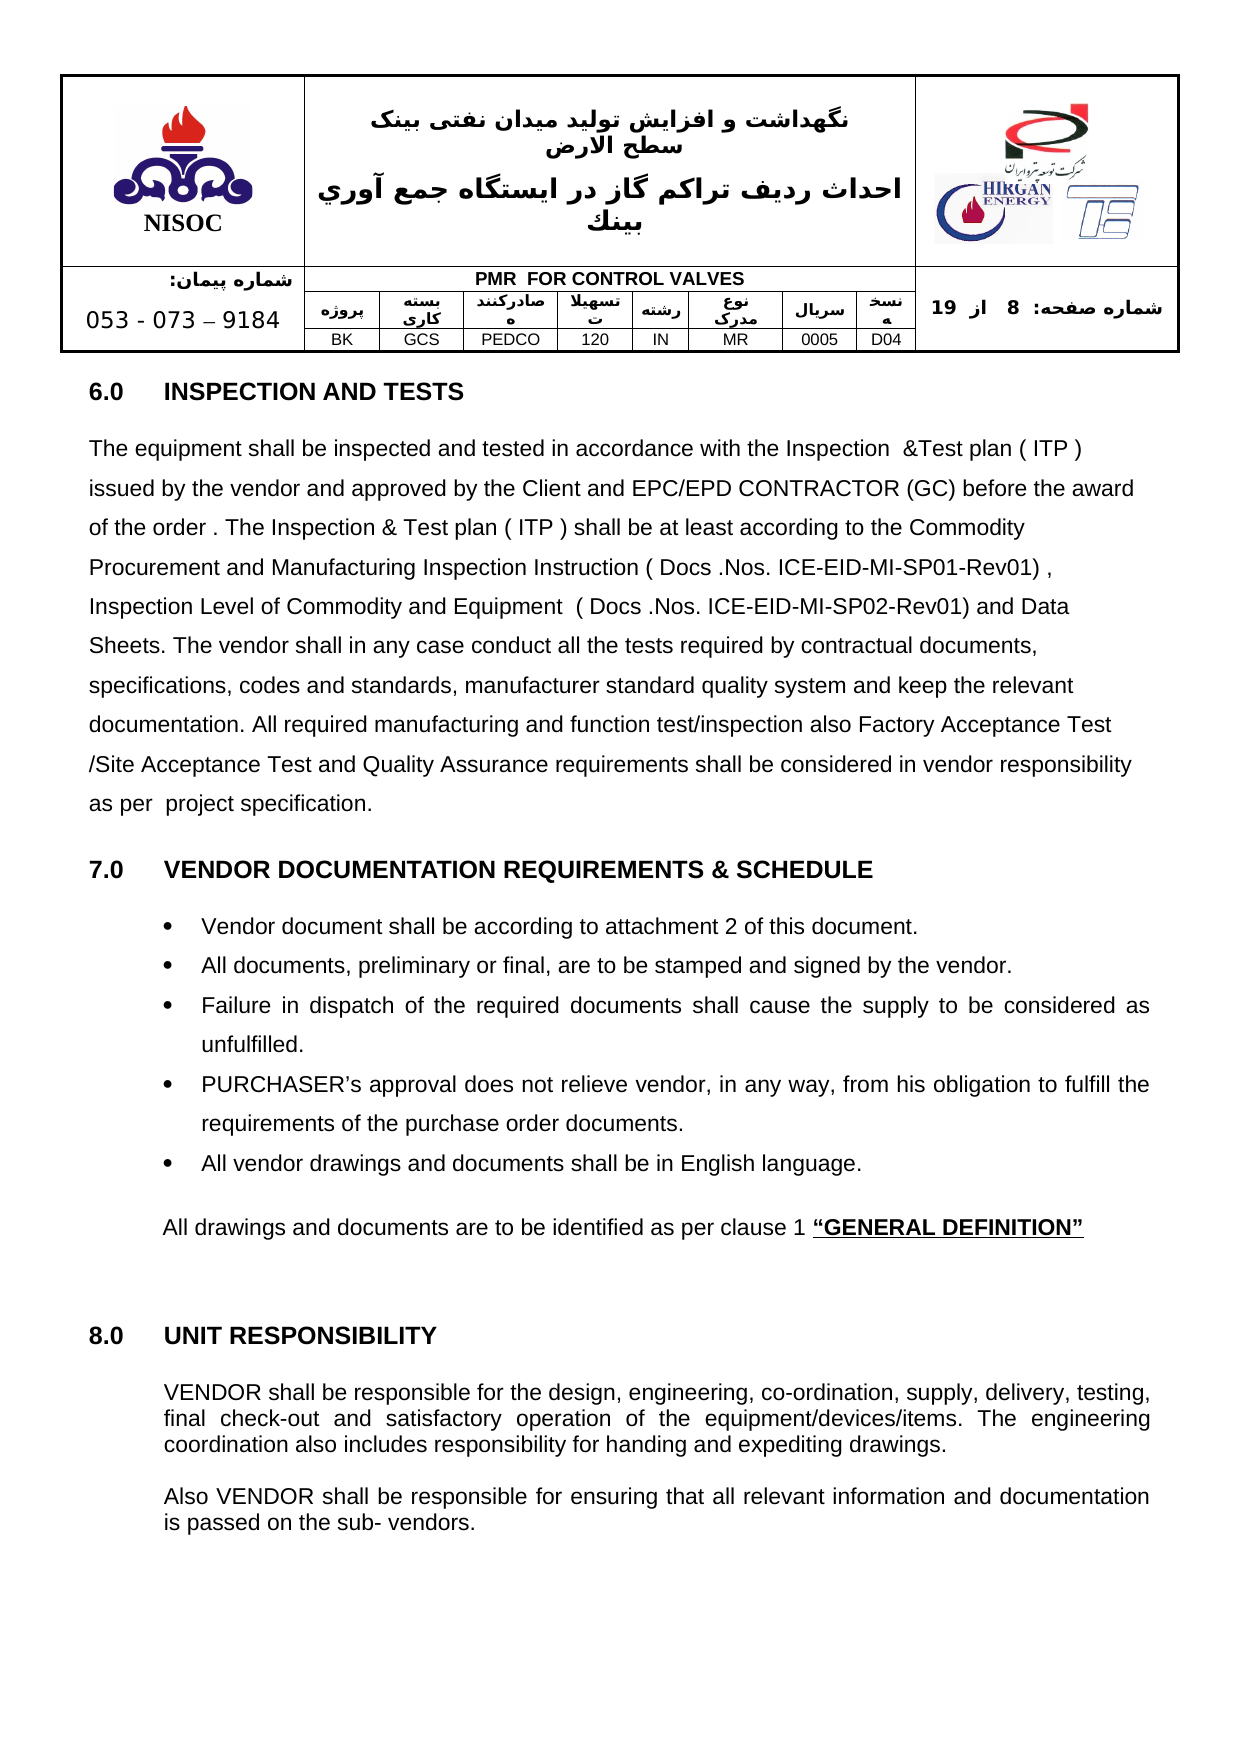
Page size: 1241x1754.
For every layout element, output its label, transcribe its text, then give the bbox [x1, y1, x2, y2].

text VENDOR shall be responsible for the design, engineering, co-ordination, supply, delivery, testing, final check-out and satisfactory operation of the equipment/devices/items. The engineering coordination also includes responsibility for handing and expediting drawings. [164, 1379, 1152, 1458]
list UNIT RESPONSIBILITY [89, 1321, 1152, 1349]
picture [934, 103, 1089, 244]
text Also VENDOR shall be responsible for ensuring that all relevant information and documentation is passed on the sub- vendors. [164, 1483, 1152, 1536]
list Failure in dispatch of the required documents shall cause the supply to be considered as unfulfilled. [164, 992, 1152, 1058]
list Vendor document shall be according to attachment 2 of this document. [164, 913, 1152, 939]
picture [113, 106, 253, 208]
list INSPECTION AND TESTS [89, 377, 1152, 406]
text All drawings and documents are to be identified as per clause 1 “GENERAL DEFINITION” [162, 1214, 1152, 1241]
list VENDOR DOCUMENTATION REQUIREMENTS & SCHEDULE [89, 855, 1152, 883]
list All documents, preliminary or final, are to be stamped and signed by the vendor. [164, 952, 1152, 979]
text The equipment shall be inspected and tested in accordance with the Inspection &Test plan ( ITP ) issued by the vendor and approved by the Client and EPC/EPD CONTRACTOR (GC) before the award of the order . The Inspection & Test plan ( ITP ) shall be at least according to the Commodity Procurement and Manufacturing Inspection Instruction ( Docs .Nos. ICE-EID-MI-SP01-Rev01) , Inspection Level of Commodity and Equipment ( Docs .Nos. ICE-EID-MI-SP02-Rev01) and Data Sheets. The vendor shall in any case conduct all the tests required by contractual documents, specifications, codes and standards, manufacturer standard quality system and keep the relevant documentation. All required manufacturing and function test/inspection also Factory Acceptance Test /Site Acceptance Test and Quality Assurance requirements shall be considered in vendor responsibility as per project specification. [89, 435, 1152, 817]
list All vendor drawings and documents shall be in English language. [164, 1150, 1152, 1176]
list PURCHASER’s approval does not relieve vendor, in any way, from his obligation to fulfill the requirements of the purchase order documents. [164, 1071, 1152, 1137]
